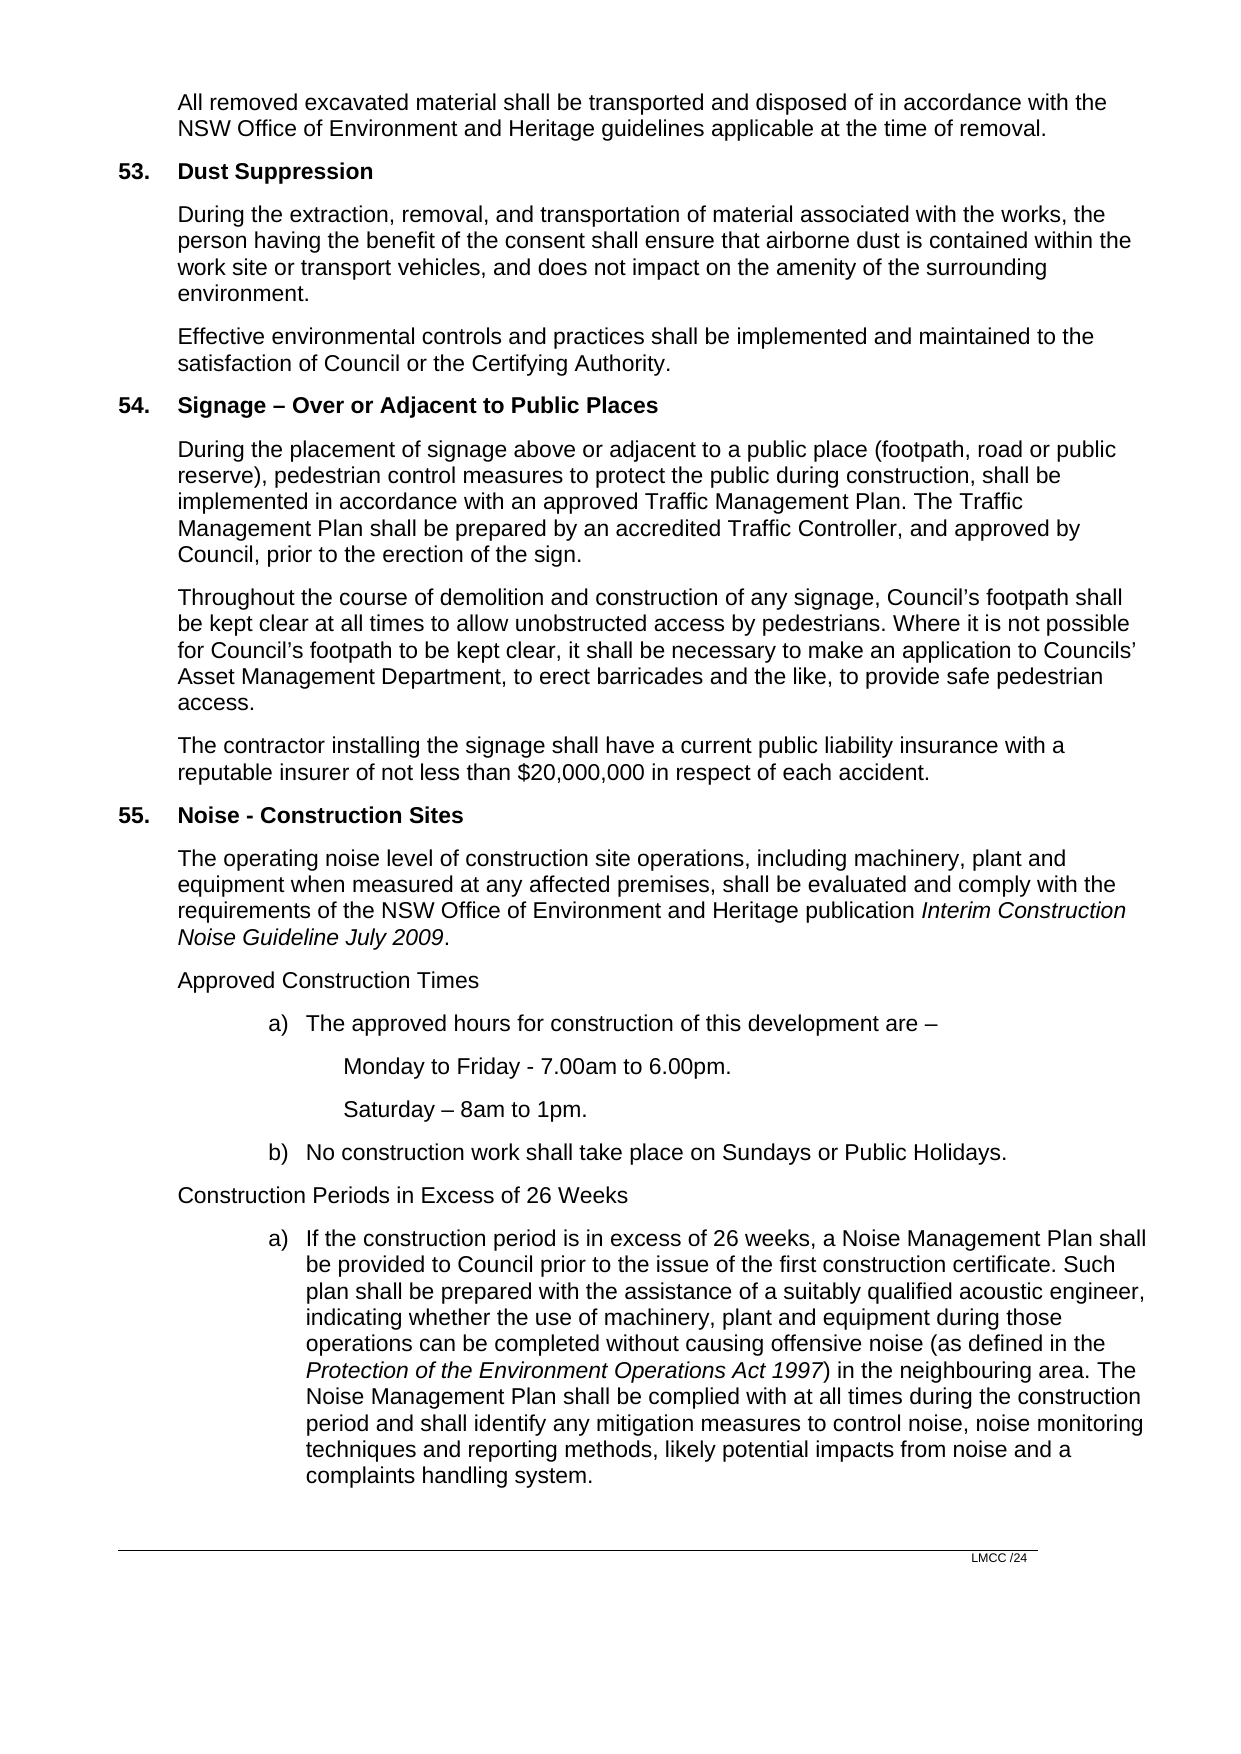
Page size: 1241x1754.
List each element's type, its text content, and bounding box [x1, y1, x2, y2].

text During the extraction, removal, and transportation of material associated with the works, the person having the benefit of the consent shall ensure that airborne dust is contained within the work site or transport vehicles, and does not impact on the amenity of the surrounding environment. [177, 201, 1152, 306]
list No construction work shall take place on Sundays or Public Holidays. [268, 1139, 1152, 1165]
text Construction Periods in Excess of 26 Weeks [177, 1182, 1152, 1208]
text Saturday – 8am to 1pm. [343, 1096, 1152, 1122]
text Effective environmental controls and practices shall be implemented and maintained to the satisfaction of Council or the Certifying Authority. [177, 323, 1152, 376]
list Dust Suppression [118, 158, 1152, 184]
list Signage – Over or Adjacent to Public Places [118, 392, 1152, 419]
text Monday to Friday - 7.00am to 6.00pm. [343, 1053, 1152, 1079]
list If the construction period is in excess of 26 weeks, a Noise Management Plan shall be provided to Council prior to the issue of the first construction certificate. Such plan shall be prepared with the assistance of a suitably qualified acoustic engineer, indicating whether the use of machinery, plant and equipment during those operations can be completed without causing offensive noise (as defined in the Protection of the Environment Operations Act 1997) in the neighbouring area. The Noise Management Plan shall be complied with at all times during the construction period and shall identify any mitigation measures to control noise, noise monitoring techniques and reporting methods, likely potential impacts from noise and a complaints handling system. [268, 1225, 1152, 1488]
text Throughout the course of demolition and construction of any signage, Council’s footpath shall be kept clear at all times to allow unobstructed access by pedestrians. Where it is not possible for Council’s footpath to be kept clear, it shall be necessary to make an application to Councils’ Asset Management Department, to erect barricades and the like, to provide safe pedestrian access. [177, 584, 1152, 716]
text During the placement of signage above or adjacent to a public place (footpath, road or public reserve), pedestrian control measures to protect the public during construction, shall be implemented in accordance with an approved Traffic Management Plan. The Traffic Management Plan shall be prepared by an accredited Traffic Controller, and approved by Council, prior to the erection of the sign. [177, 436, 1152, 567]
text Approved Construction Times [177, 967, 1152, 993]
list The approved hours for construction of this development are – [268, 1010, 1152, 1036]
text The contractor installing the signage shall have a current public liability insurance with a reputable insurer of not less than $20,000,000 in respect of each accident. [177, 732, 1152, 785]
text All removed excavated material shall be transported and disposed of in accordance with the NSW Office of Environment and Heritage guidelines applicable at the time of removal. [177, 89, 1152, 141]
text The operating noise level of construction site operations, including machinery, plant and equipment when measured at any affected premises, shall be evaluated and comply with the requirements of the NSW Office of Environment and Heritage publication Interim Construction Noise Guideline July 2009. [177, 845, 1152, 950]
list Noise - Construction Sites [118, 802, 1152, 828]
